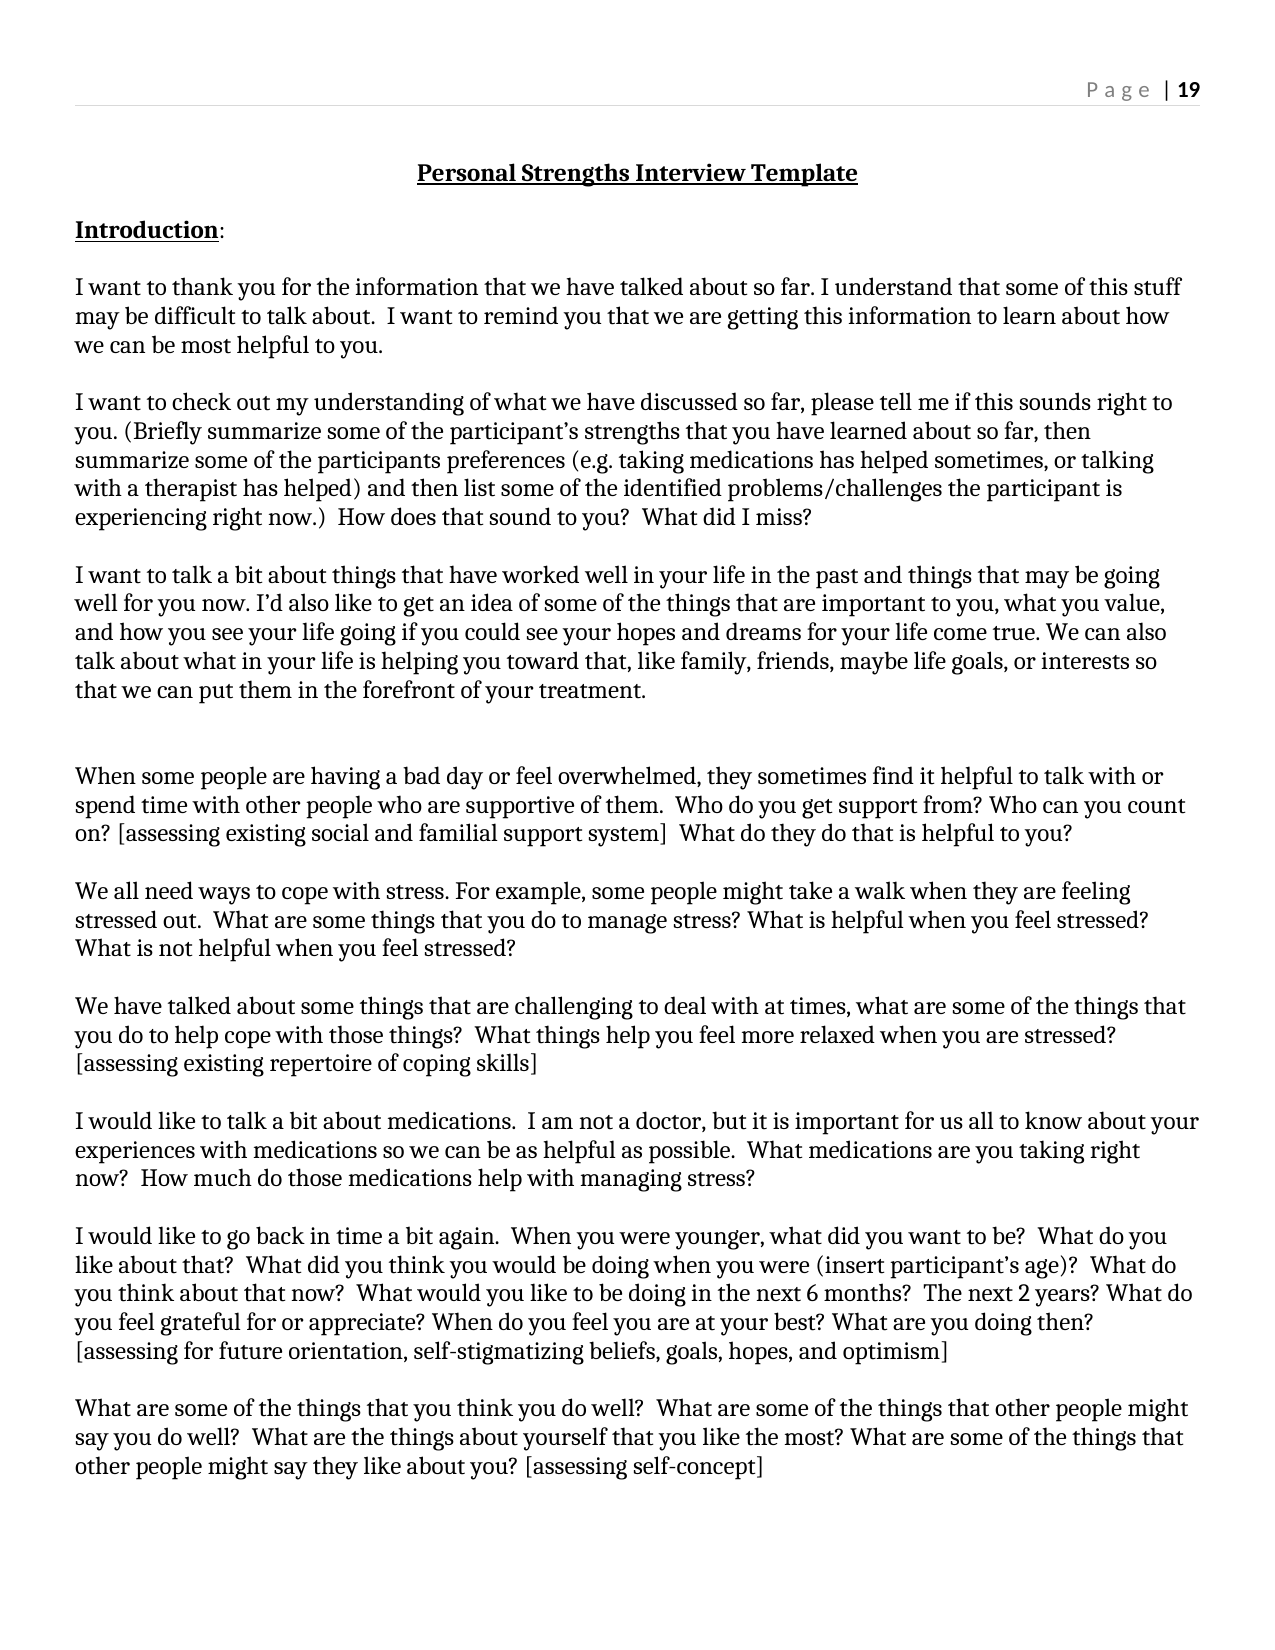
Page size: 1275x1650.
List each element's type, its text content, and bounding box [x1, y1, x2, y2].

text I would like to talk a bit about medications. I am not a doctor, but it is important for us all to know about your experiences with medications so we can be as helpful as possible. What medications are you taking right now? How much do those medications help with managing stress? [75, 1107, 1200, 1193]
text Personal Strengths Interview Template [75, 159, 1200, 188]
text I want to talk a bit about things that have worked well in your life in the past and things that may be going well for you now. I’d also like to get an idea of some of the things that are important to you, what you value, and how you see your life going if you could see your hopes and dreams for your life come true. We can also talk about what in your life is helping you toward that, like family, friends, maybe life goals, or interests so that we can put them in the forefront of your treatment. [75, 561, 1200, 704]
text I want to thank you for the information that we have talked about so far. I understand that some of this stuff may be difficult to talk about. I want to remind you that we are getting this information to learn about how we can be most helpful to you. [75, 273, 1200, 359]
text Introduction: [75, 216, 1200, 245]
text We have talked about some things that are challenging to deal with at times, what are some of the things that you do to help cope with those things? What things help you feel more relaxed when you are stressed? [assessing existing repertoire of coping skills] [75, 992, 1200, 1078]
text What are some of the things that you think you do well? What are some of the things that other people might say you do well? What are the things about yourself that you like the most? What are some of the things that other people might say they like about you? [assessing self-concept] [75, 1394, 1200, 1481]
text I want to check out my understanding of what we have discussed so far, please tell me if this sounds right to you. (Briefly summarize some of the participant’s strengths that you have learned about so far, then summarize some of the participants preferences (e.g. taking medications has helped sometimes, or talking with a therapist has helped) and then list some of the identified problems/challenges the participant is experiencing right now.) How does that sound to you? What did I miss? [75, 388, 1200, 532]
text We all need ways to cope with stress. For example, some people might take a walk when they are feeling stressed out. What are some things that you do to manage stress? What is helpful when you feel stressed? What is not helpful when you feel stressed? [75, 877, 1200, 963]
text I would like to go back in time a bit again. When you were younger, what did you want to be? What do you like about that? What did you think you would be doing when you were (insert participant’s age)? What do you think about that now? What would you like to be doing in the next 6 months? The next 2 years? What do you feel grateful for or appreciate? When do you feel you are at your best? What are you doing then? [assessing for future orientation, self-stigmatizing beliefs, goals, hopes, and optimism] [75, 1222, 1200, 1366]
text When some people are having a bad day or feel overwhelmed, they sometimes find it helpful to talk with or spend time with other people who are supportive of them. Who do you get support from? Who can you count on? [assessing existing social and familial support system] What do they do that is helpful to you? [75, 762, 1200, 848]
